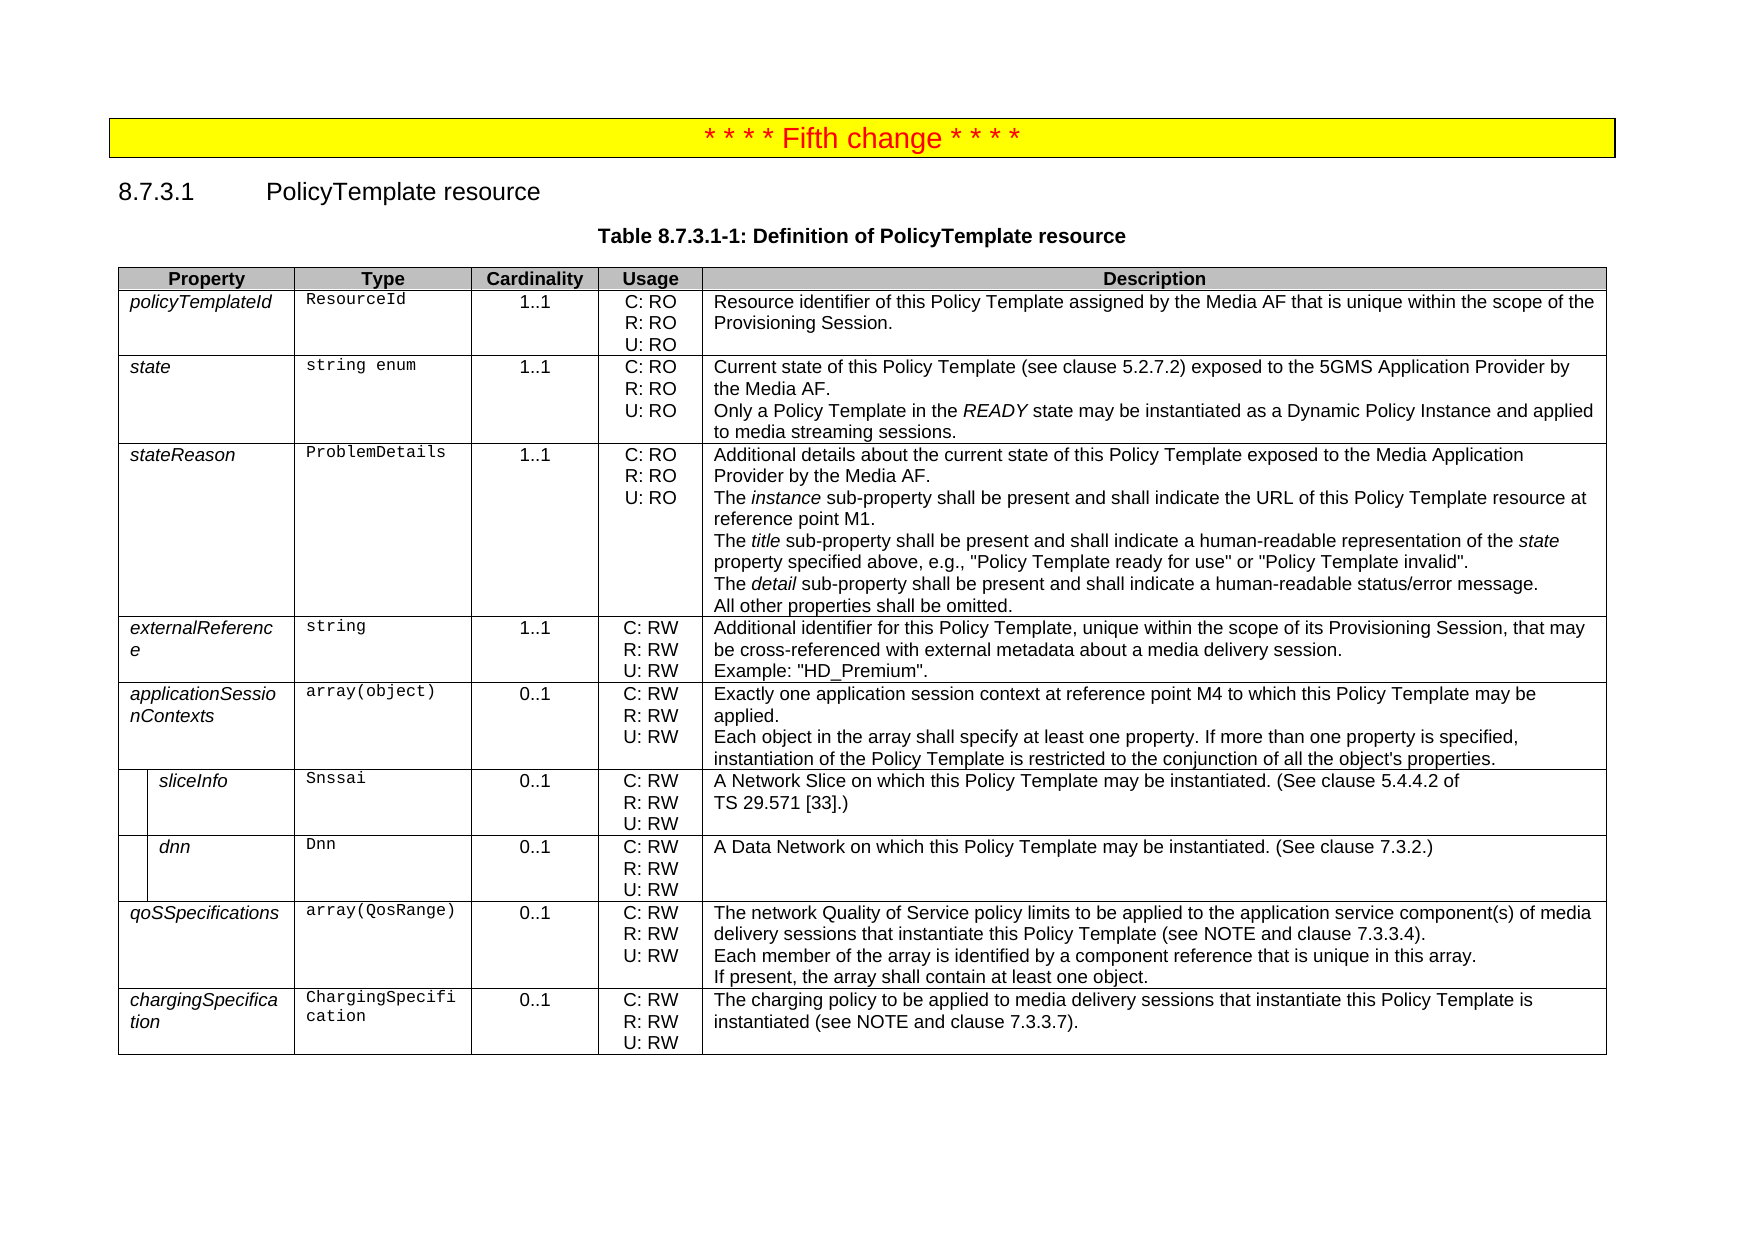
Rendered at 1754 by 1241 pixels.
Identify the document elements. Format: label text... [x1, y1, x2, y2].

text Table 8.7.3.1-1: Definition of PolicyTemplate resource [118, 224, 1606, 248]
table_cell externalReference [119, 617, 294, 682]
table_cell C: RW R: RW U: RW [599, 683, 702, 769]
table_cell Current state of this Policy Template (see clause 5.2.7.2) exposed to the 5GMS Application Provider by the Media AF. Only a Policy Template in the READY state may be instantiated as a Dynamic Policy Instance and applied to media streaming sessions. [703, 356, 1606, 442]
table_header Cardinality [472, 268, 598, 289]
table_cell Additional identifier for this Policy Template, unique within the scope of its Provisioning Session, that may be cross-referenced with external metadata about a media delivery session. Example: "HD_Premium". [703, 617, 1606, 682]
table_cell string enum [295, 356, 471, 442]
table_cell [119, 836, 147, 901]
table_cell 1..1 [472, 444, 598, 616]
table_cell string [295, 617, 471, 682]
subtitle 8.7.3.1 PolicyTemplate resource [118, 177, 1606, 205]
table_header Description [703, 268, 1606, 289]
text * * * * Fifth change * * * * [110, 119, 1614, 157]
table_cell sliceInfo [148, 770, 294, 835]
table_cell C: RW R: RW U: RW [599, 770, 702, 835]
table_cell stateReason [119, 444, 294, 616]
table_cell dnn [148, 836, 294, 901]
table_cell [119, 770, 147, 835]
table_cell 0..1 [472, 770, 598, 835]
table_header Property [119, 268, 294, 289]
table_cell array(Qos‌Range) [295, 902, 471, 988]
table_cell C: RW R: RW U: RW [599, 836, 702, 901]
table_cell 1..1 [472, 617, 598, 682]
table_cell Problem‌Details [295, 444, 471, 616]
table_header Usage [599, 268, 702, 289]
table_cell C: RW R: RW U: RW [599, 989, 702, 1053]
table_cell application‌Session‌Contexts [119, 683, 294, 769]
table_cell 0..1 [472, 902, 598, 988]
table_cell Resource identifier of this Policy Template assigned by the Media AF that is unique within the scope of the Provisioning Session. [703, 291, 1606, 355]
table_cell state [119, 356, 294, 442]
table_cell ResourceId [295, 291, 471, 355]
table_cell Charging‌Specification [295, 989, 471, 1053]
table_cell The network Quality of Service policy limits to be applied to the application service component(s) of media delivery sessions that instantiate this Policy Template (see NOTE and clause 7.3.3.4). Each member of the array is identified by a component reference that is unique in this array. If present, the array shall contain at least one object. [703, 902, 1606, 988]
table_cell C: RO R: RO U: RO [599, 356, 702, 442]
table_cell C: RW R: RW U: RW [599, 617, 702, 682]
table_cell qoSSpecifications [119, 902, 294, 988]
table_cell C: RO R: RO U: RO [599, 444, 702, 616]
table_cell Dnn [295, 836, 471, 901]
table_cell Snssai [295, 770, 471, 835]
table_cell A Network Slice on which this Policy Template may be instantiated. (See clause 5.4.4.2 of TS 29.571 [33].) [703, 770, 1606, 835]
table_cell Additional details about the current state of this Policy Template exposed to the Media Application Provider by the Media AF. The instance sub-property shall be present and shall indicate the URL of this Policy Template resource at reference point M1. The title sub-property shall be present and shall indicate a human-readable representation of the state property specified above, e.g., "Policy Template ready for use" or "Policy Template invalid". The detail sub-property shall be present and shall indicate a human-readable status/error message. All other properties shall be omitted. [703, 444, 1606, 616]
table_cell 0..1 [472, 989, 598, 1053]
table_cell policyTemplateId [119, 291, 294, 355]
table_cell C: RW R: RW U: RW [599, 902, 702, 988]
table_cell array(object) [295, 683, 471, 769]
table_cell The charging policy to be applied to media delivery sessions that instantiate this Policy Template is instantiated (see NOTE and clause 7.3.3.7). [703, 989, 1606, 1053]
table_cell charging‌Specification [119, 989, 294, 1053]
table_header Type [295, 268, 471, 289]
table_cell Exactly one application session context at reference point M4 to which this Policy Template may be applied. Each object in the array shall specify at least one property. If more than one property is specified, instantiation of the Policy Template is restricted to the conjunction of all the object's properties. [703, 683, 1606, 769]
table_cell 0..1 [472, 683, 598, 769]
table_cell A Data Network on which this Policy Template may be instantiated. (See clause 7.3.2.) [703, 836, 1606, 901]
table_cell C: RO R: RO U: RO [599, 291, 702, 355]
table_cell 1..1 [472, 356, 598, 442]
table_cell 0..1 [472, 836, 598, 901]
table_cell 1..1 [472, 291, 598, 355]
